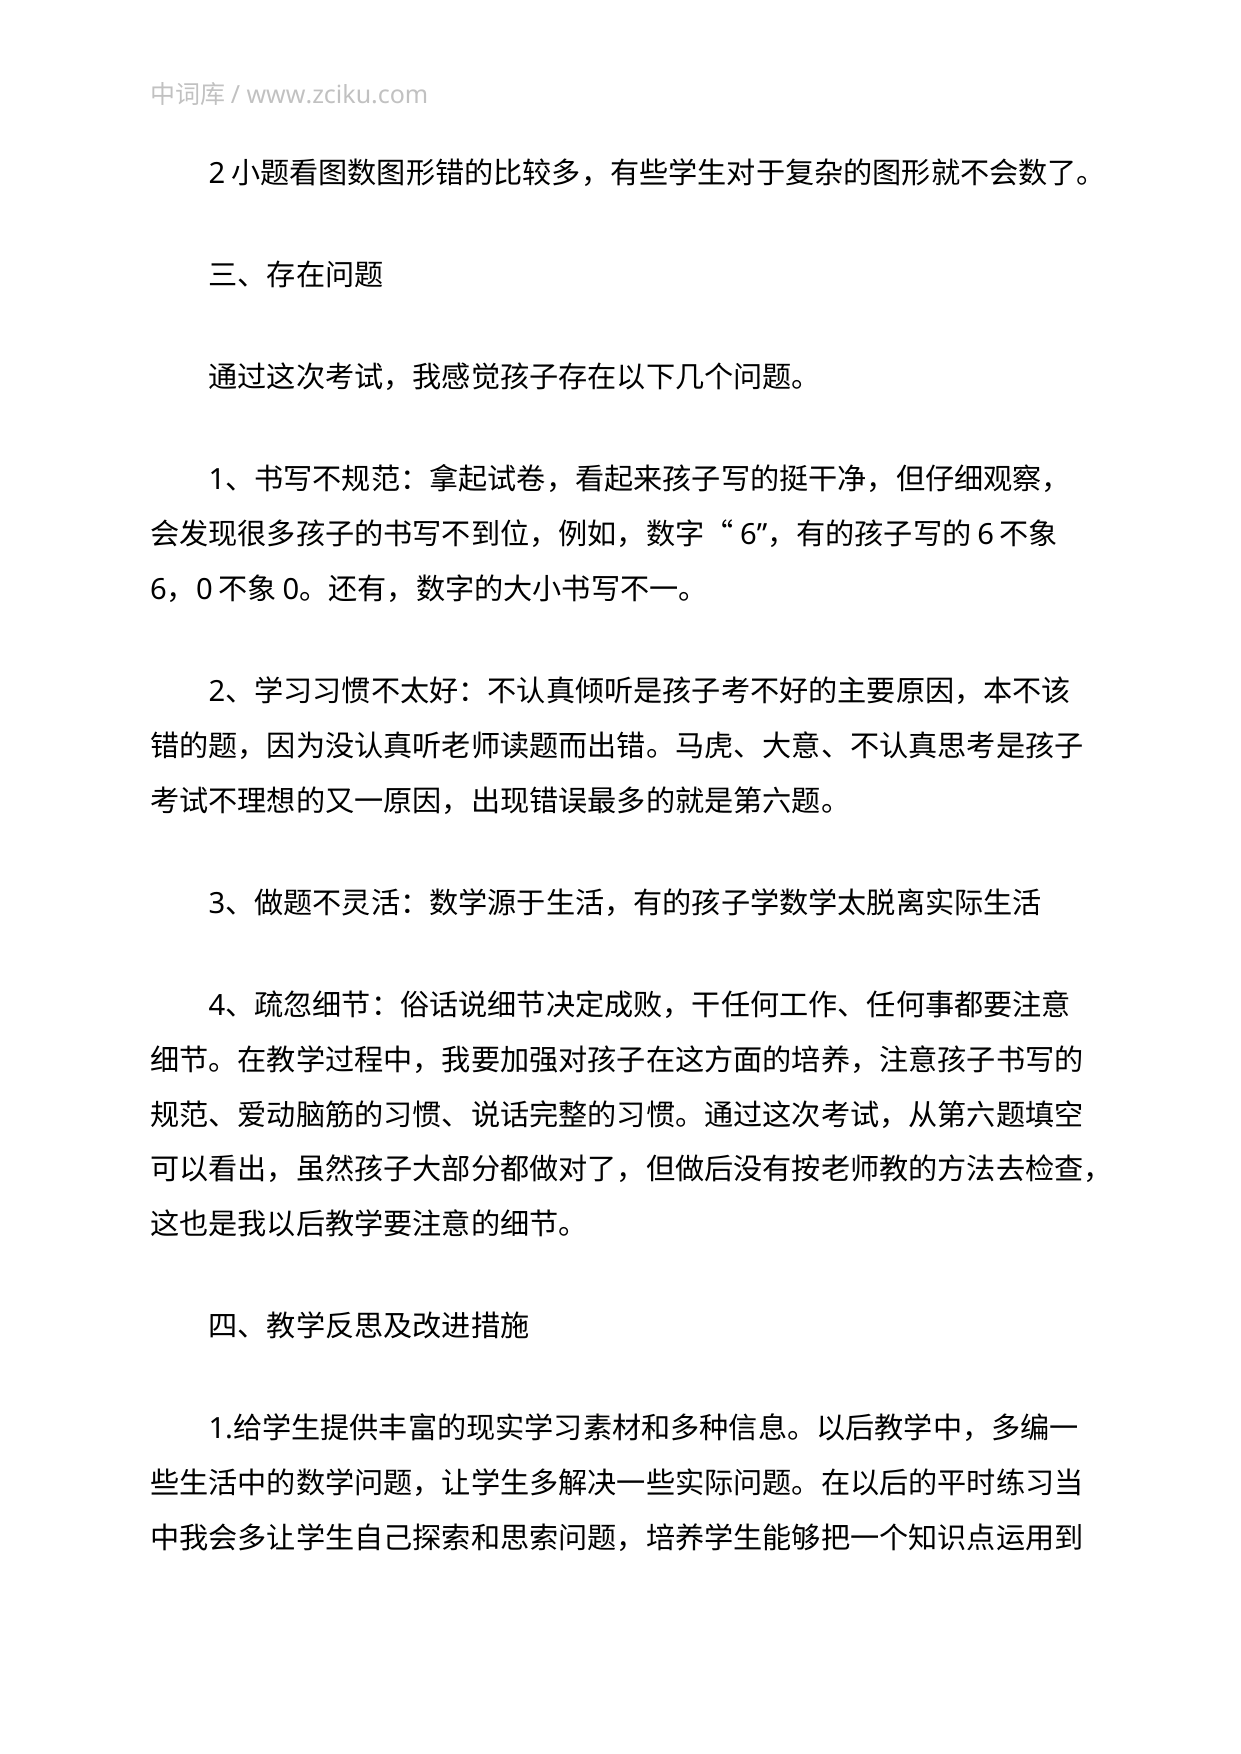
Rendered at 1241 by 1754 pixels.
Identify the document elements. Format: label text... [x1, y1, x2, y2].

text 通过这次考试，我感觉孩子存在以下几个问题。 [150, 354, 1090, 396]
text 1、书写不规范：拿起试卷，看起来孩子写的挺干净，但仔细观察，会发现很多孩子的书写不到位，例如，数字“ 6”，有的孩子写的6不象6，0不象0。还有，数字的大小书写不一。 [150, 456, 1090, 608]
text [150, 1404, 1090, 1557]
text 四、教学反思及改进措施 [150, 1303, 1090, 1345]
text 2小题看图数图形错的比较多，有些学生对于复杂的图形就不会数了。 [150, 150, 1090, 192]
text 4、疏忽细节：俗话说细节决定成败，干任何工作、任何事都要注意细节。在教学过程中，我要加强对孩子在这方面的培养，注意孩子书写的规范、爱动脑筋的习惯、说话完整的习惯。通过这次考试，从第六题填空可以看出，虽然孩子大部分都做对了，但做后没有按老师教的方法去检查，这也是我以后教学要注意的细节。 [150, 981, 1090, 1243]
text 3、做题不灵活：数学源于生活，有的孩子学数学太脱离实际生活 [150, 879, 1090, 922]
text 三、存在问题 [150, 252, 1090, 294]
text 2、学习习惯不太好：不认真倾听是孩子考不好的主要原因，本不该错的题，因为没认真听老师读题而出错。马虎、大意、不认真思考是孩子考试不理想的又一原因，出现错误最多的就是第六题。 [150, 667, 1090, 820]
